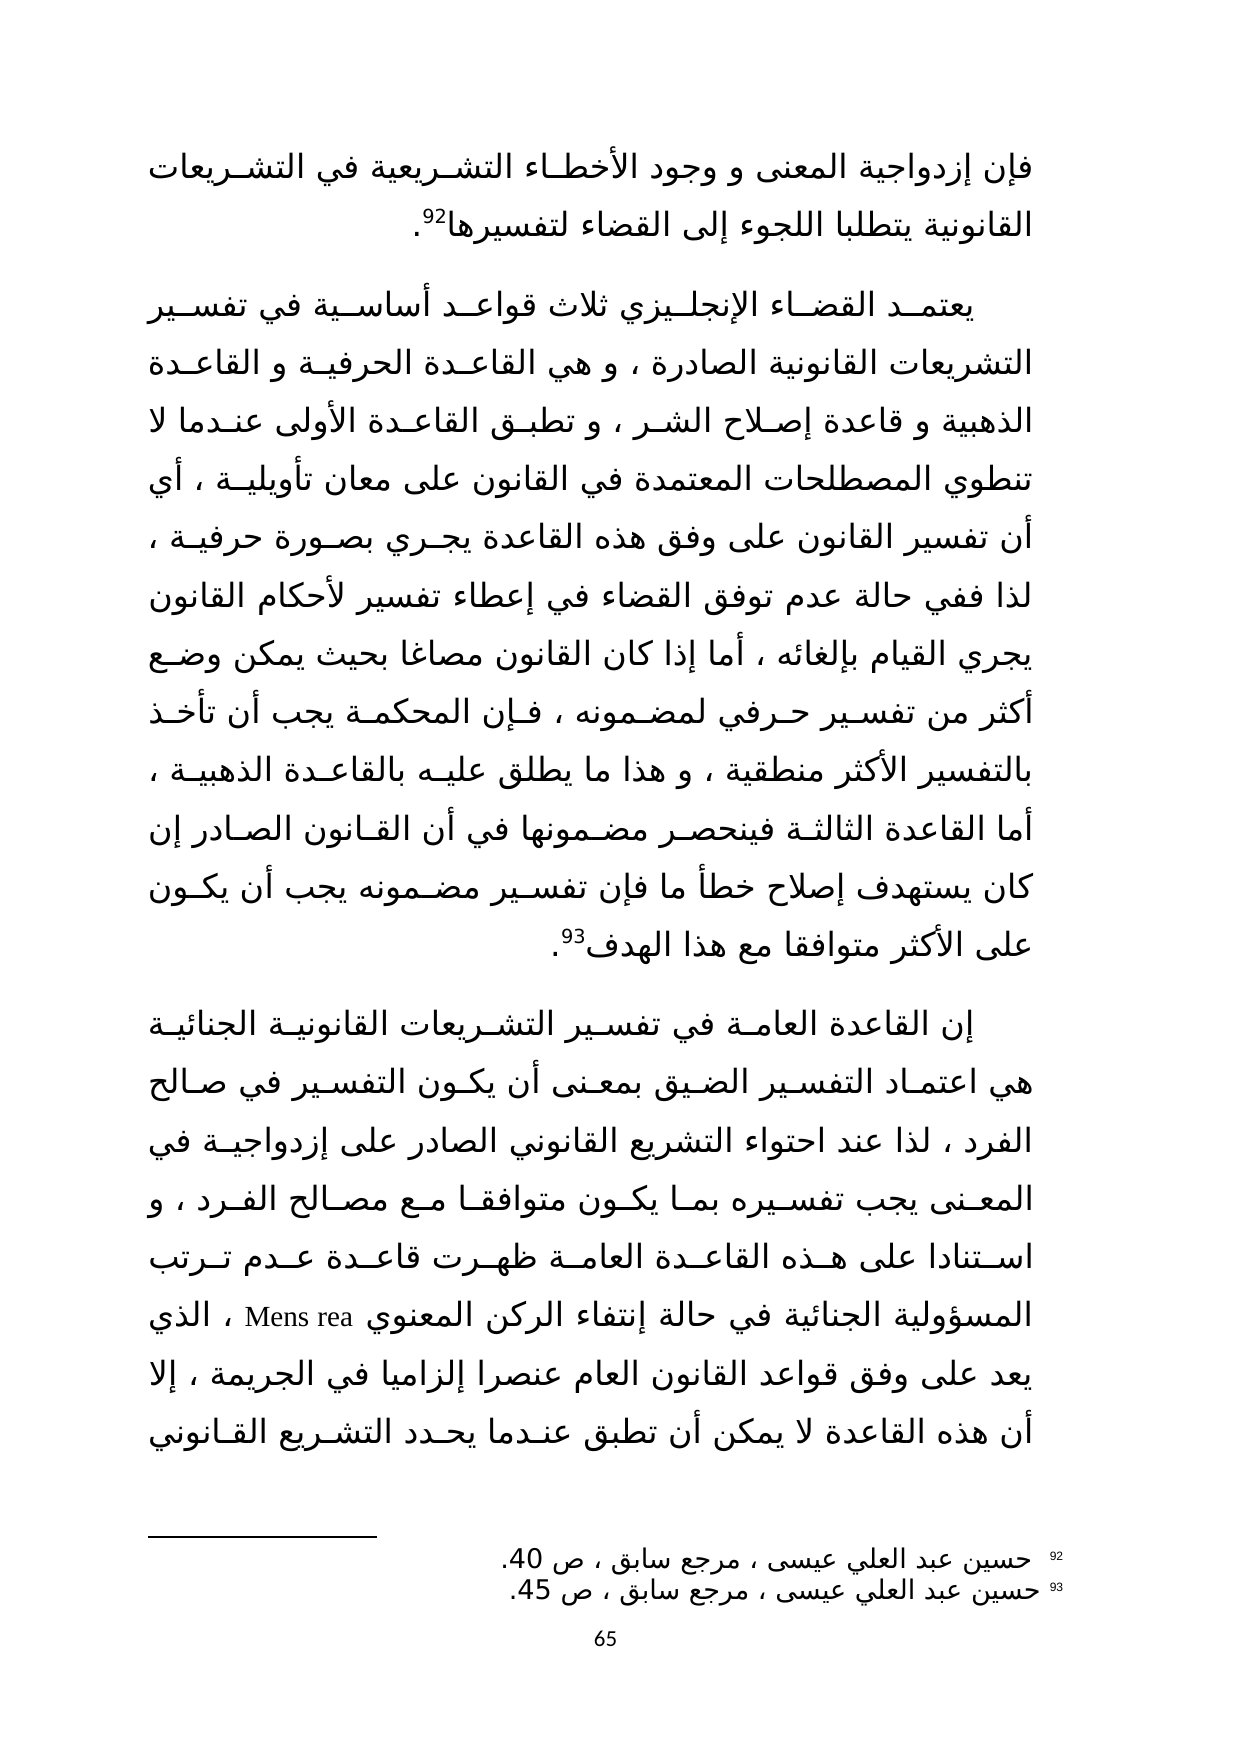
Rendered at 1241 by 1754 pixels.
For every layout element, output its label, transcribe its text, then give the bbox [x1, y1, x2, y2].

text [148, 1004, 1033, 1451]
text يعتمد القضاء الإنجليزي ثلاث قواعد أساسية في تفسير التشريعات القانونية الصادرة ، و هي القاعدة الحرفية و القاعدة الذهبية و قاعدة إصلاح الشر ، و تطبق القاعدة الأولى عندما لا تنطوي المصطلحات المعتمدة في القانون على معان تأويلية ، أي أن تفسير القانون على وفق هذه القاعدة يجري بصورة حرفية ، لذا ففي حالة عدم توفق القضاء في إعطاء تفسير لأحكام القانون يجري القيام بإلغائه ، أما إذا كان القانون مصاغا بحيث يمكن وضع أكثر من تفسير حرفي لمضمونه ، فإن المحكمة يجب أن تأخذ بالتفسير الأكثر منطقية ، و هذا ما يطلق عليه بالقاعدة الذهبية ، أما القاعدة الثالثة فينحصر مضمونها في أن القانون الصادر إن كان يستهدف إصلاح خطأ ما فإن تفسير مضمونه يجب أن يكون على الأكثر متوافقا مع هذا الهدف. [148, 285, 1033, 964]
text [148, 148, 1033, 245]
